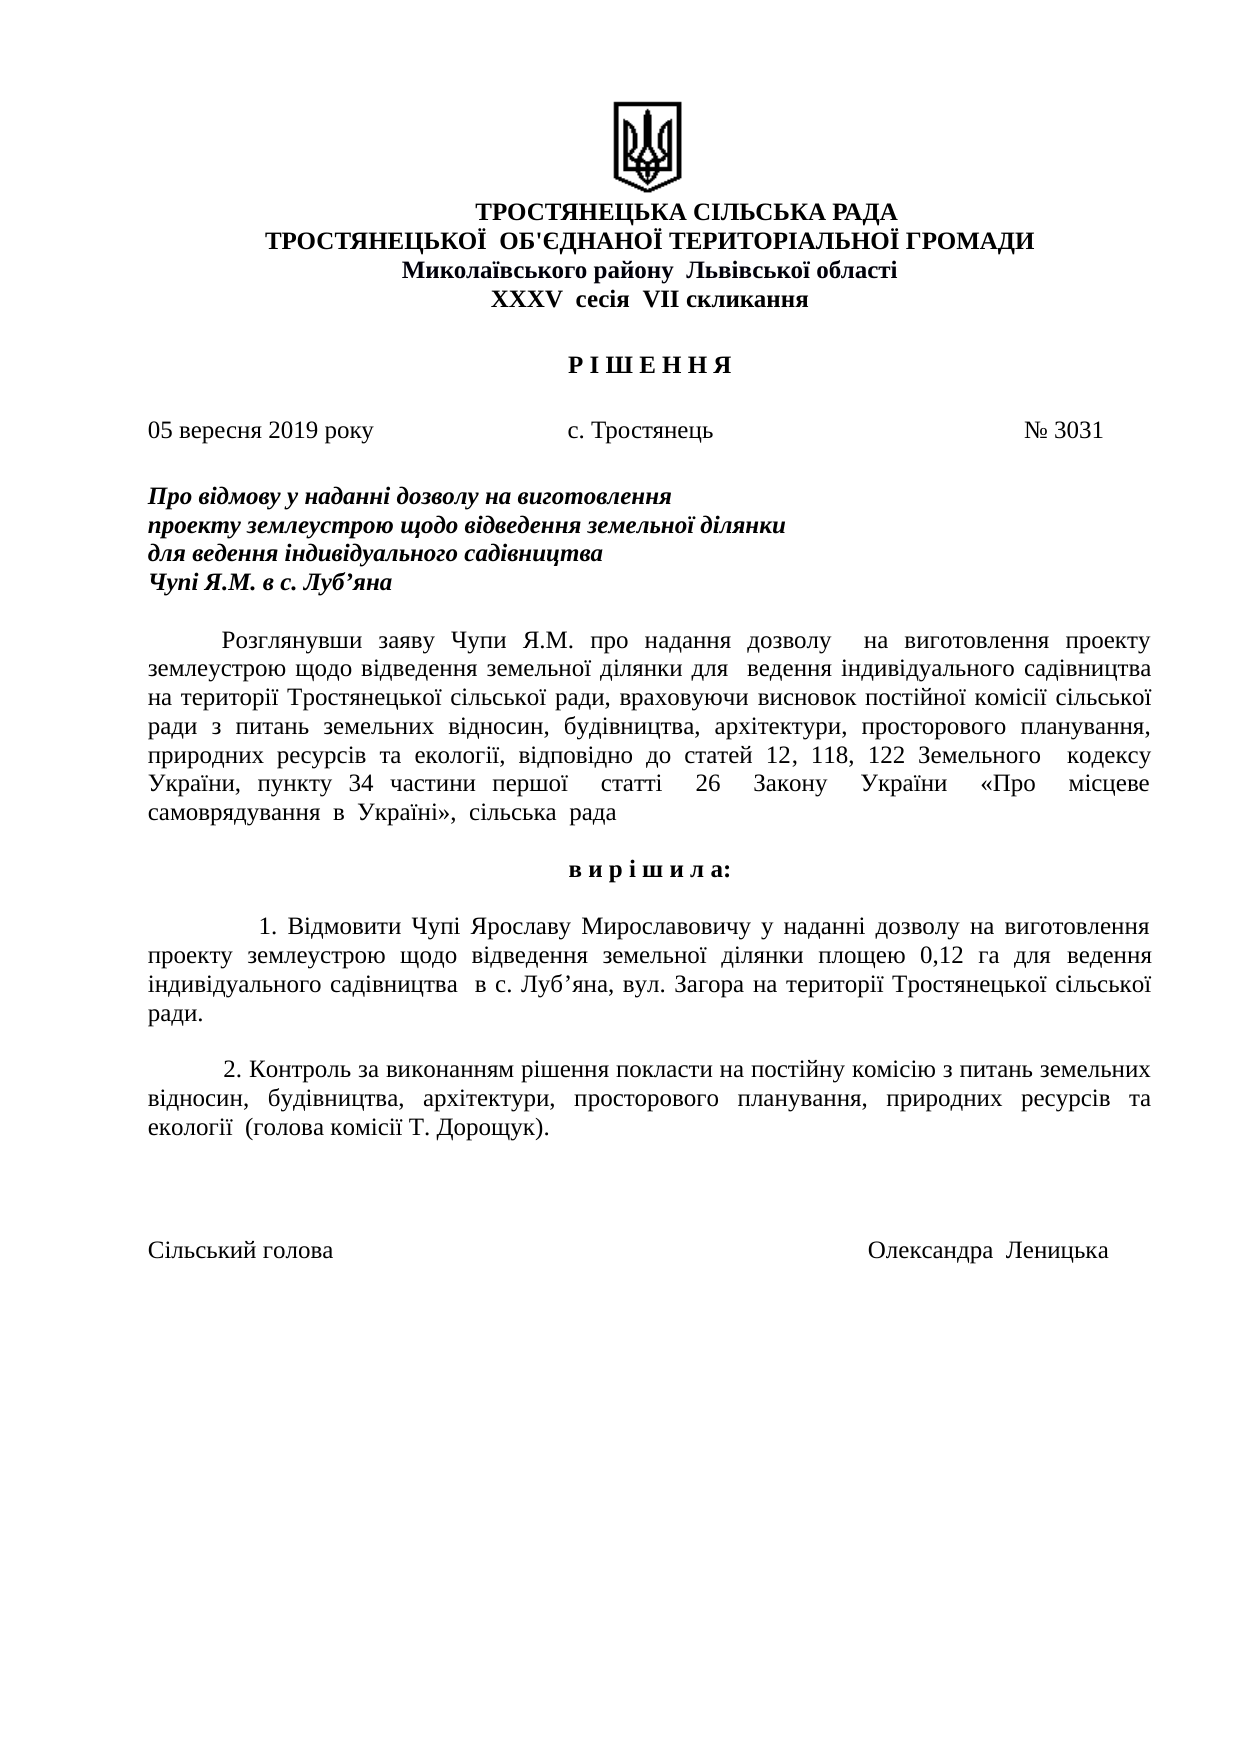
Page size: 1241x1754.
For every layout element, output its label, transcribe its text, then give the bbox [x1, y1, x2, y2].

text ТРОСТЯНЕЦЬКА СІЛЬСЬКА РАДА [148, 197, 1152, 226]
text ХХХV сесія VІІ скликання [148, 284, 1152, 312]
text Розглянувши заяву Чупи Я.М. про надання дозволу на виготовлення проекту землеустрою щодо відведення земельної ділянки для ведення індивідуального садівництва на території Тростянецької сільської ради, враховуючи висновок постійної комісії сільської ради з питань земельних відносин, будівництва, архітектури, просторового планування, природних ресурсів та екології, відповідно до статей 12, 118, 122 Земельного кодексу України, пункту 34 частини першої статті 26 Закону України «Про місцеве самоврядування в Україні», сільська рада [148, 625, 1152, 826]
text Сільський голова Олександра Леницька [148, 1235, 1152, 1263]
text в и р і ш и л а: [148, 854, 1152, 883]
text Миколаївського району Львівської області [148, 255, 1152, 284]
text ТРОСТЯНЕЦЬКОЇ ОБ'ЄДНАНОЇ ТЕРИТОРІАЛЬНОЇ ГРОМАДИ [148, 226, 1152, 255]
text проекту землеустрою щодо відведення земельної ділянки [148, 510, 1152, 538]
text Чупі Я.М. в с. Луб’яна [148, 567, 1152, 596]
text Р І Ш Е Н Н Я [148, 350, 1152, 378]
picture [611, 88, 688, 194]
text 1. Відмовити Чупі Ярославу Мирославовичу у наданні дозволу на виготовлення проекту землеустрою щодо відведення земельної ділянки площею 0,12 га для ведення індивідуального садівництва в с. Луб’яна, вул. Загора на території Тростянецької сільської ради. [148, 911, 1152, 1026]
text 2. Контроль за виконанням рішення покласти на постійну комісію з питань земельних відносин, будівництва, архітектури, просторового планування, природних ресурсів та екології (голова комісії Т. Дорощук). [148, 1054, 1152, 1141]
text для ведення індивідуального садівництва [148, 538, 1152, 567]
text 05 вересня 2019 року с. Тростянець № 3031 [148, 415, 1152, 444]
text Про відмову у наданні дозволу на виготовлення [148, 481, 1152, 510]
